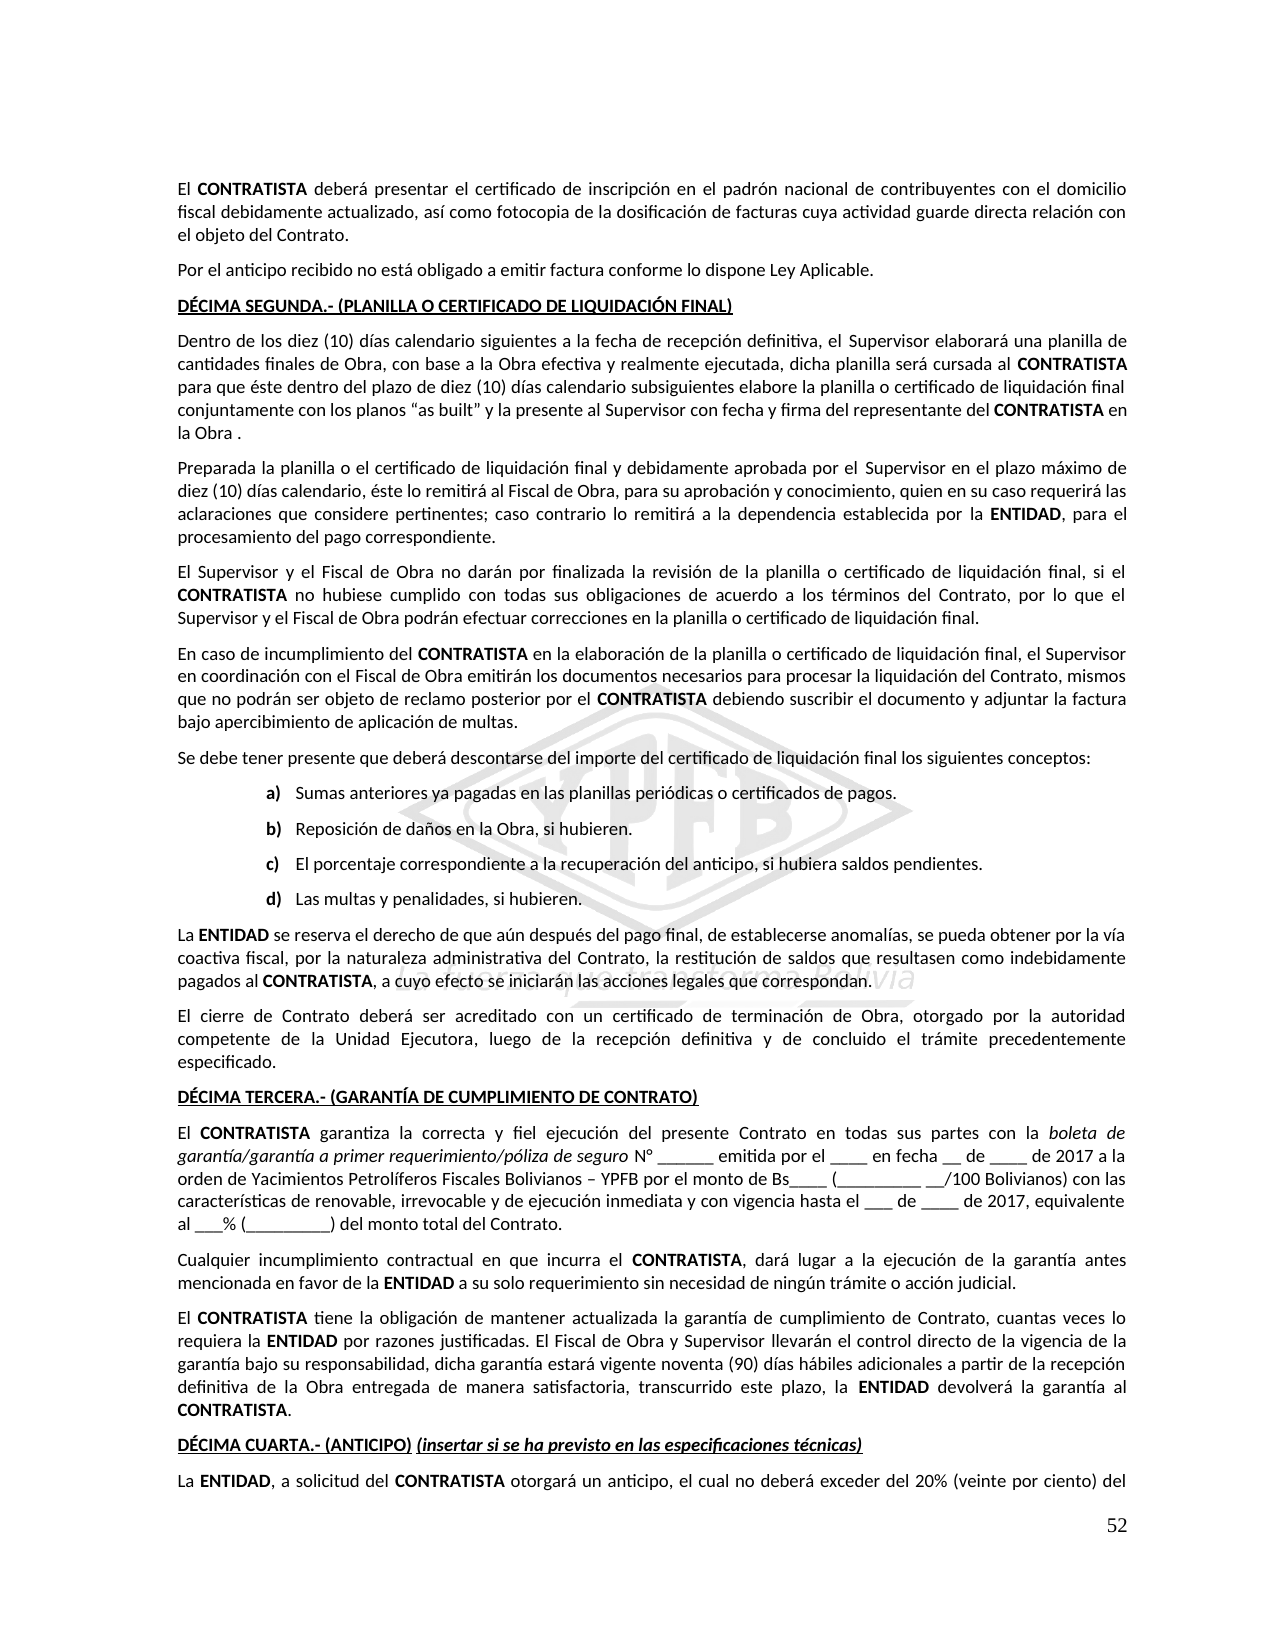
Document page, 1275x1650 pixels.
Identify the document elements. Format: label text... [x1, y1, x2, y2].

text El CONTRATISTA tiene la obligación de mantener actualizada la garantía de cumplimiento de Contrato, cuantas veces lo requiera la ENTIDAD por razones justificadas. El Fiscal de Obra y Supervisor llevarán el control directo de la vigencia de la garantía bajo su responsabilidad, dicha garantía estará vigente noventa (90) días hábiles adicionales a partir de la recepción definitiva de la Obra entregada de manera satisfactoria, transcurrido este plazo, la ENTIDAD devolverá la garantía al CONTRATISTA. [177, 1306, 1127, 1421]
list Reposición de daños en la Obra, si hubieren. [266, 817, 1127, 840]
text Preparada la planilla o el certificado de liquidación final y debidamente aprobada por el Supervisor en el plazo máximo de diez (10) días calendario, éste lo remitirá al Fiscal de Obra, para su aprobación y conocimiento, quien en su caso requerirá las aclaraciones que considere pertinentes; caso contrario lo remitirá a la dependencia establecida por la ENTIDAD, para el procesamiento del pago correspondiente. [177, 456, 1127, 548]
text Cualquier incumplimiento contractual en que incurra el CONTRATISTA, dará lugar a la ejecución de la garantía antes mencionada en favor de la ENTIDAD a su solo requerimiento sin necesidad de ningún trámite o acción judicial. [177, 1248, 1127, 1294]
list El porcentaje correspondiente a la recuperación del anticipo, si hubiera saldos pendientes. [266, 852, 1127, 875]
text Dentro de los diez (10) días calendario siguientes a la fecha de recepción definitiva, el Supervisor elaborará una planilla de cantidades finales de Obra, con base a la Obra efectiva y realmente ejecutada, dicha planilla será cursada al CONTRATISTA para que éste dentro del plazo de diez (10) días calendario subsiguientes elabore la planilla o certificado de liquidación final conjuntamente con los planos “as built” y la presente al Supervisor con fecha y firma del representante del CONTRATISTA en la Obra . [177, 329, 1127, 444]
text DÉCIMA CUARTA.- (ANTICIPO) (insertar si se ha previsto en las especificaciones técnicas) [177, 1433, 1127, 1456]
text Por el anticipo recibido no está obligado a emitir factura conforme lo dispone Ley Aplicable. [177, 258, 1127, 281]
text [177, 1469, 1128, 1492]
text En caso de incumplimiento del CONTRATISTA en la elaboración de la planilla o certificado de liquidación final, el Supervisor en coordinación con el Fiscal de Obra emitirán los documentos necesarios para procesar la liquidación del Contrato, mismos que no podrán ser objeto de reclamo posterior por el CONTRATISTA debiendo suscribir el documento y adjuntar la factura bajo apercibimiento de aplicación de multas. [177, 642, 1127, 733]
text El Supervisor y el Fiscal de Obra no darán por finalizada la revisión de la planilla o certificado de liquidación final, si el CONTRATISTA no hubiese cumplido con todas sus obligaciones de acuerdo a los términos del Contrato, por lo que el Supervisor y el Fiscal de Obra podrán efectuar correcciones en la planilla o certificado de liquidación final. [177, 561, 1127, 629]
text DÉCIMA SEGUNDA.- (PLANILLA O CERTIFICADO DE LIQUIDACIÓN FINAL) [177, 294, 1127, 317]
text El CONTRATISTA garantiza la correcta y fiel ejecución del presente Contrato en todas sus partes con la boleta de garantía/garantía a primer requerimiento/póliza de seguro N° ______ emitida por el ____ en fecha __ de ____ de 2017 a la orden de Yacimientos Petrolíferos Fiscales Bolivianos – YPFB por el monto de Bs____ (_________ __/100 Bolivianos) con las características de renovable, irrevocable y de ejecución inmediata y con vigencia hasta el ___ de ____ de 2017, equivalente al ___% (_________) del monto total del Contrato. [177, 1121, 1127, 1236]
list Las multas y penalidades, si hubieren. [266, 888, 1127, 911]
text El CONTRATISTA deberá presentar el certificado de inscripción en el padrón nacional de contribuyentes con el domicilio fiscal debidamente actualizado, así como fotocopia de la dosificación de facturas cuya actividad guarde directa relación con el objeto del Contrato. [177, 177, 1127, 246]
text DÉCIMA TERCERA.- (GARANTÍA DE CUMPLIMIENTO DE CONTRATO) [177, 1086, 1127, 1108]
list Sumas anteriores ya pagadas en las planillas periódicas o certificados de pagos. [266, 781, 1127, 804]
text La ENTIDAD se reserva el derecho de que aún después del pago final, de establecerse anomalías, se pueda obtener por la vía coactiva fiscal, por la naturaleza administrativa del Contrato, la restitución de saldos que resultasen como indebidamente pagados al CONTRATISTA, a cuyo efecto se iniciarán las acciones legales que correspondan. [177, 923, 1127, 992]
text Se debe tener presente que deberá descontarse del importe del certificado de liquidación final los siguientes conceptos: [177, 746, 1127, 769]
text El cierre de Contrato deberá ser acreditado con un certificado de terminación de Obra, otorgado por la autoridad competente de la Unidad Ejecutora, luego de la recepción definitiva y de concluido el trámite precedentemente especificado. [177, 1004, 1127, 1073]
